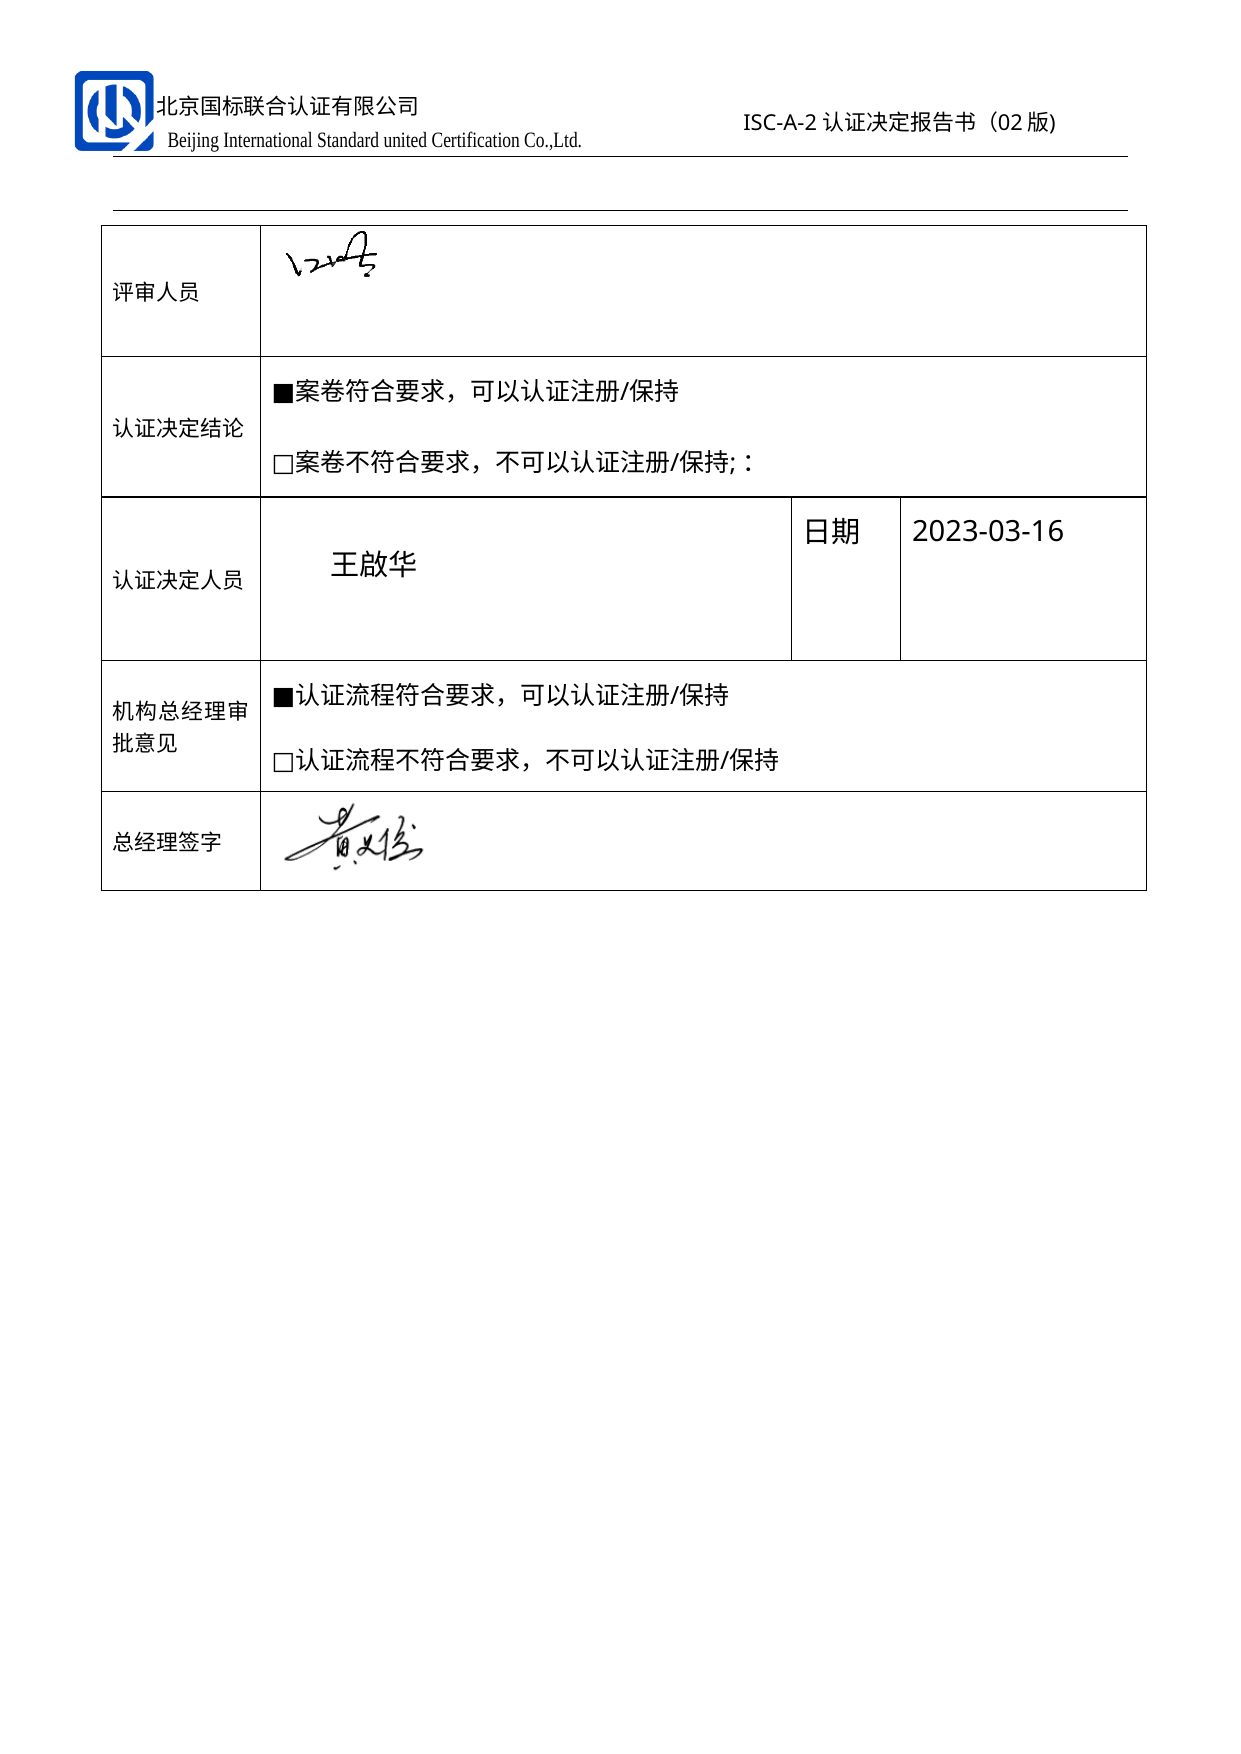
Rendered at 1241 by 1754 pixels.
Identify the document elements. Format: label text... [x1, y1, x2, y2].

table_cell 评审人员 [102, 226, 260, 356]
table_cell 王啟华 [261, 498, 791, 660]
table_cell 日期 [792, 498, 900, 660]
table_cell ■认证流程符合要求，可以认证注册/保持 □认证流程不符合要求，不可以认证注册/保持 [261, 661, 1146, 791]
table_cell 机构总经理审批意见 [102, 661, 260, 791]
table_cell 认证决定人员 [102, 498, 260, 660]
picture [74, 71, 154, 151]
picture [271, 226, 397, 289]
table_cell [261, 792, 1146, 889]
table_cell ■案卷符合要求，可以认证注册/保持 □案卷不符合要求，不可以认证注册/保持; ： [261, 357, 1146, 496]
table_cell [261, 226, 1146, 356]
table_cell 2023-03-16 [901, 498, 1146, 660]
picture [271, 792, 441, 881]
table_cell 总经理签字 [102, 792, 260, 889]
table_cell 认证决定结论 [102, 357, 260, 496]
